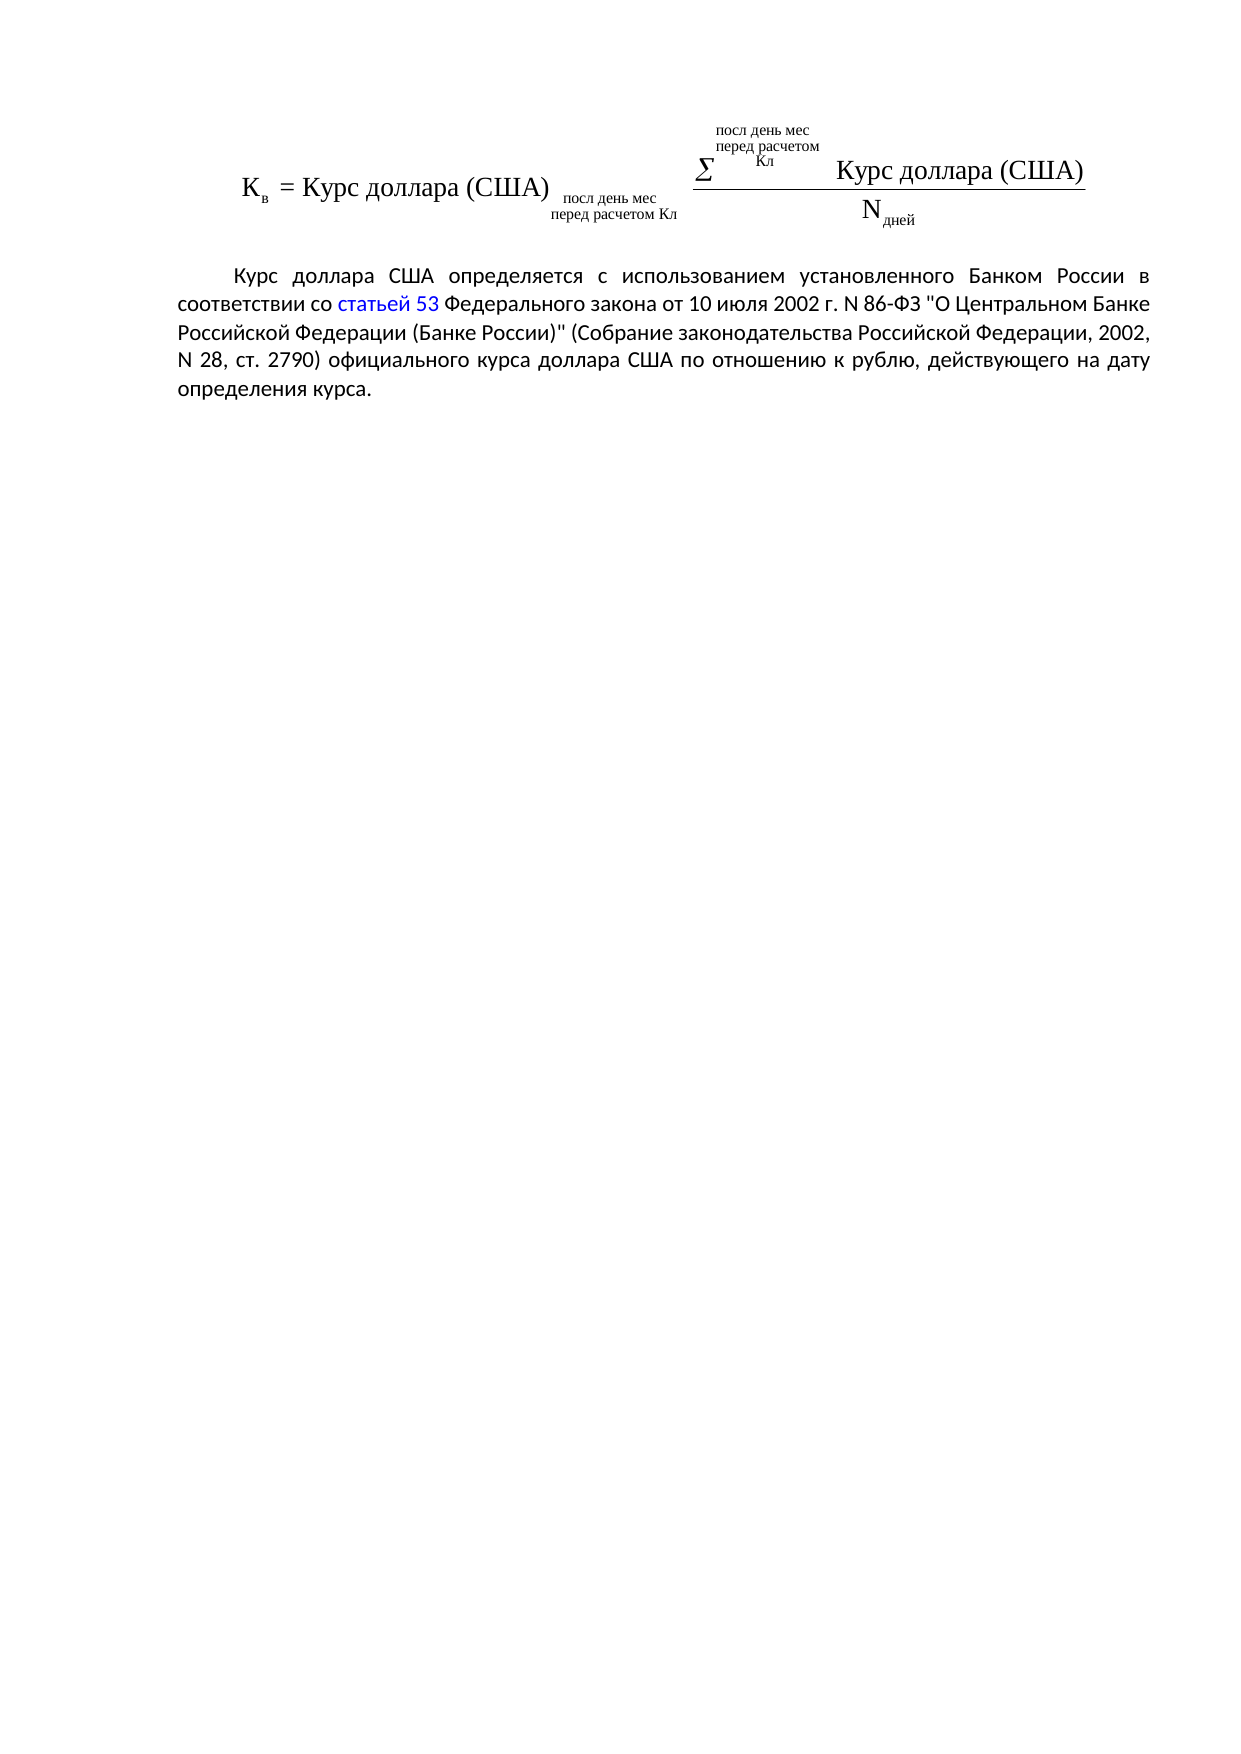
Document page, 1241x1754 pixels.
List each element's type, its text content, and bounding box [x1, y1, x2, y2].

text Курс доллара США определяется с использованием установленного Банком России в соответствии со статьей 53 Федерального закона от 10 июля 2002 г. N 86-ФЗ "О Центральном Банке Российской Федерации (Банке России)" (Собрание законодательства Российской Федерации, 2002, N 28, ст. 2790) официального курса доллара США по отношению к рублю, действующего на дату определения курса. [177, 262, 1152, 402]
